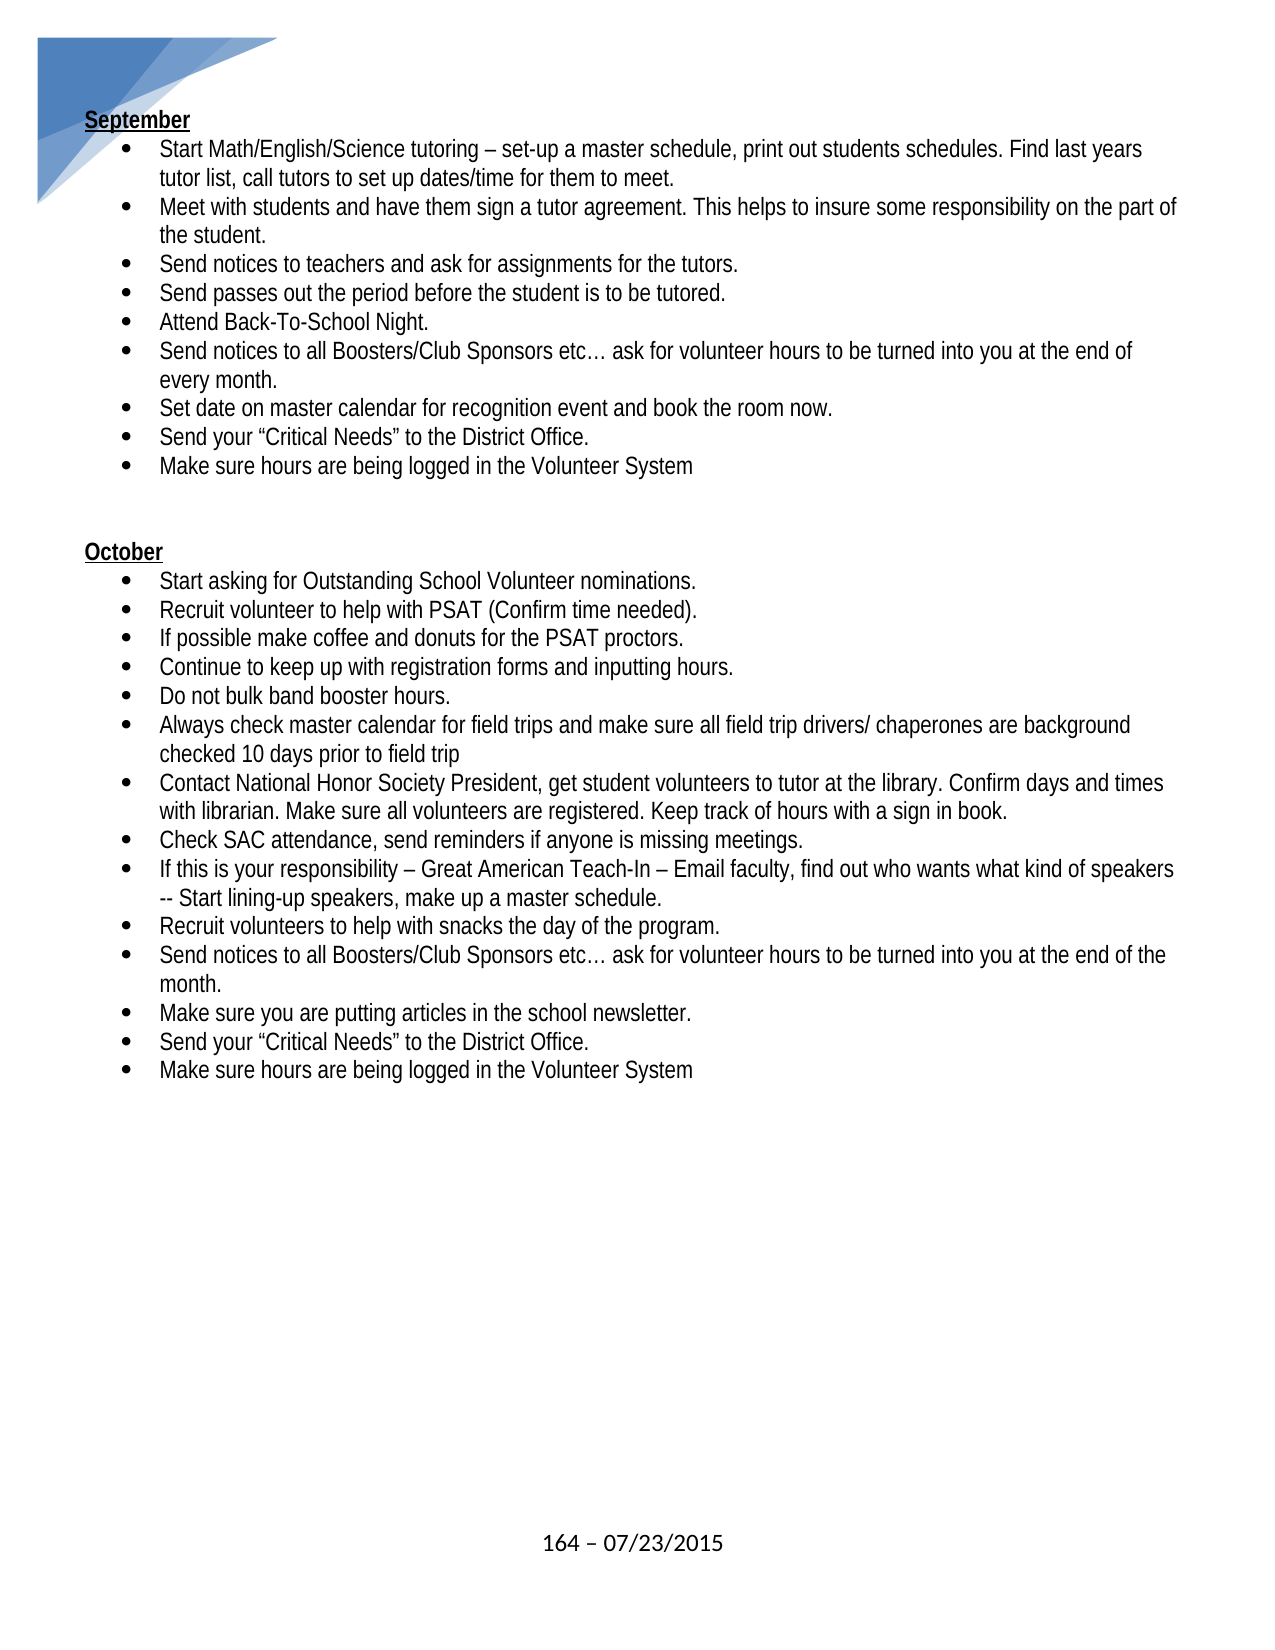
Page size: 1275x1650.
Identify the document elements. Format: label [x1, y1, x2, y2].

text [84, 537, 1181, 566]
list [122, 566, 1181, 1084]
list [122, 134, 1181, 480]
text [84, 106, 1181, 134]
picture [37, 37, 279, 206]
